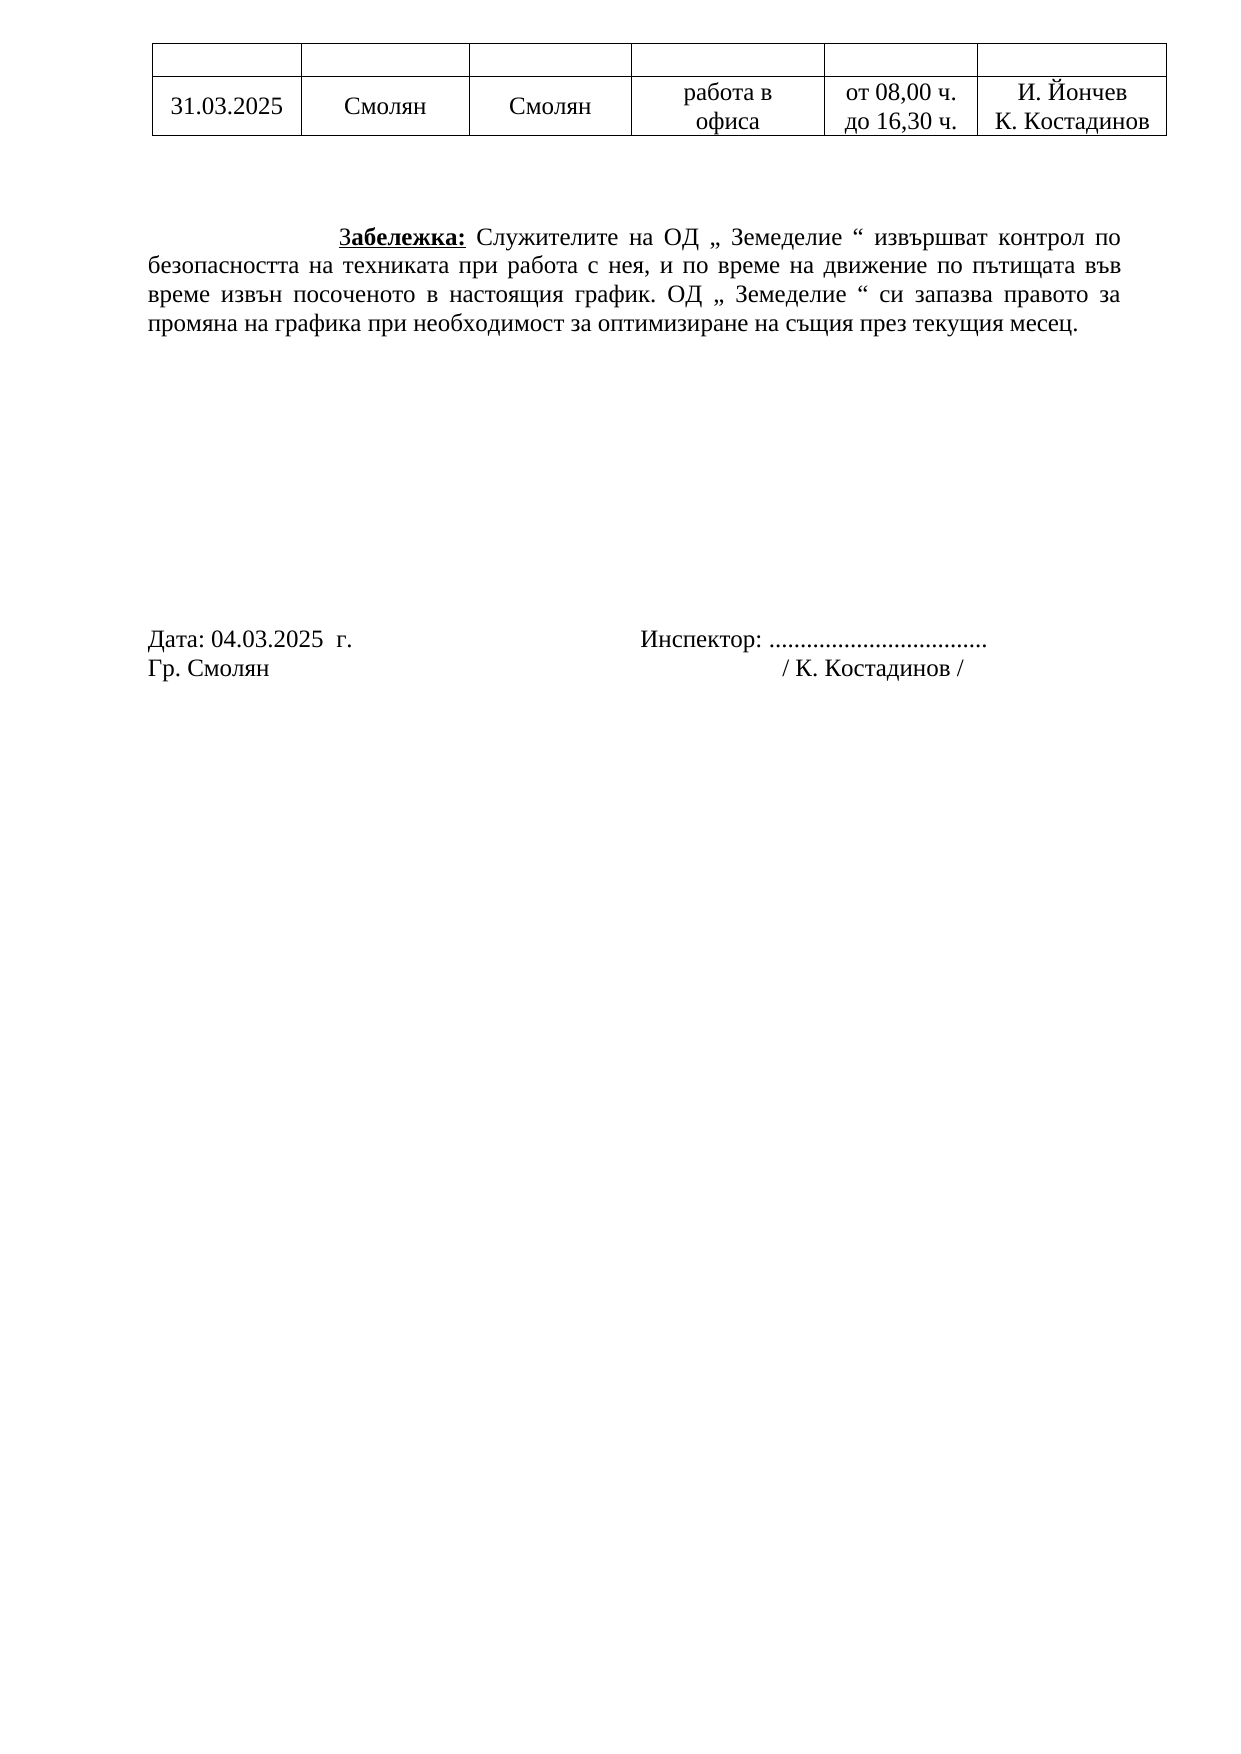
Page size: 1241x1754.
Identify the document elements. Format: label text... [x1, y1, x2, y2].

table_cell [825, 44, 977, 76]
table_cell 31.03.2025 [153, 77, 301, 134]
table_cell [825, 77, 977, 134]
table_cell [470, 44, 631, 76]
text Гр. Смолян / К. Костадинов / [148, 653, 1200, 682]
text Забележка: Служителите на ОД „ Земеделие “ извършват контрол по безопасността на техниката при работа с нея, и по време на движение по пътищата във време извън посоченото в настоящия график. ОД „ Земеделие “ си запазва правото за промяна на графика при необходимост за оптимизиране на същия през текущия месец. [148, 222, 1122, 337]
table_cell Смолян [470, 77, 631, 134]
table_cell работа в офиса [632, 77, 824, 134]
table_cell [978, 44, 1166, 76]
table_cell [302, 44, 469, 76]
table_cell Смолян [302, 77, 469, 134]
table_cell [153, 44, 301, 76]
table_cell [632, 44, 824, 76]
text Дата: 04.03.2025 г. Инспектор: ................................... [148, 624, 1200, 653]
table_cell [978, 77, 1166, 134]
